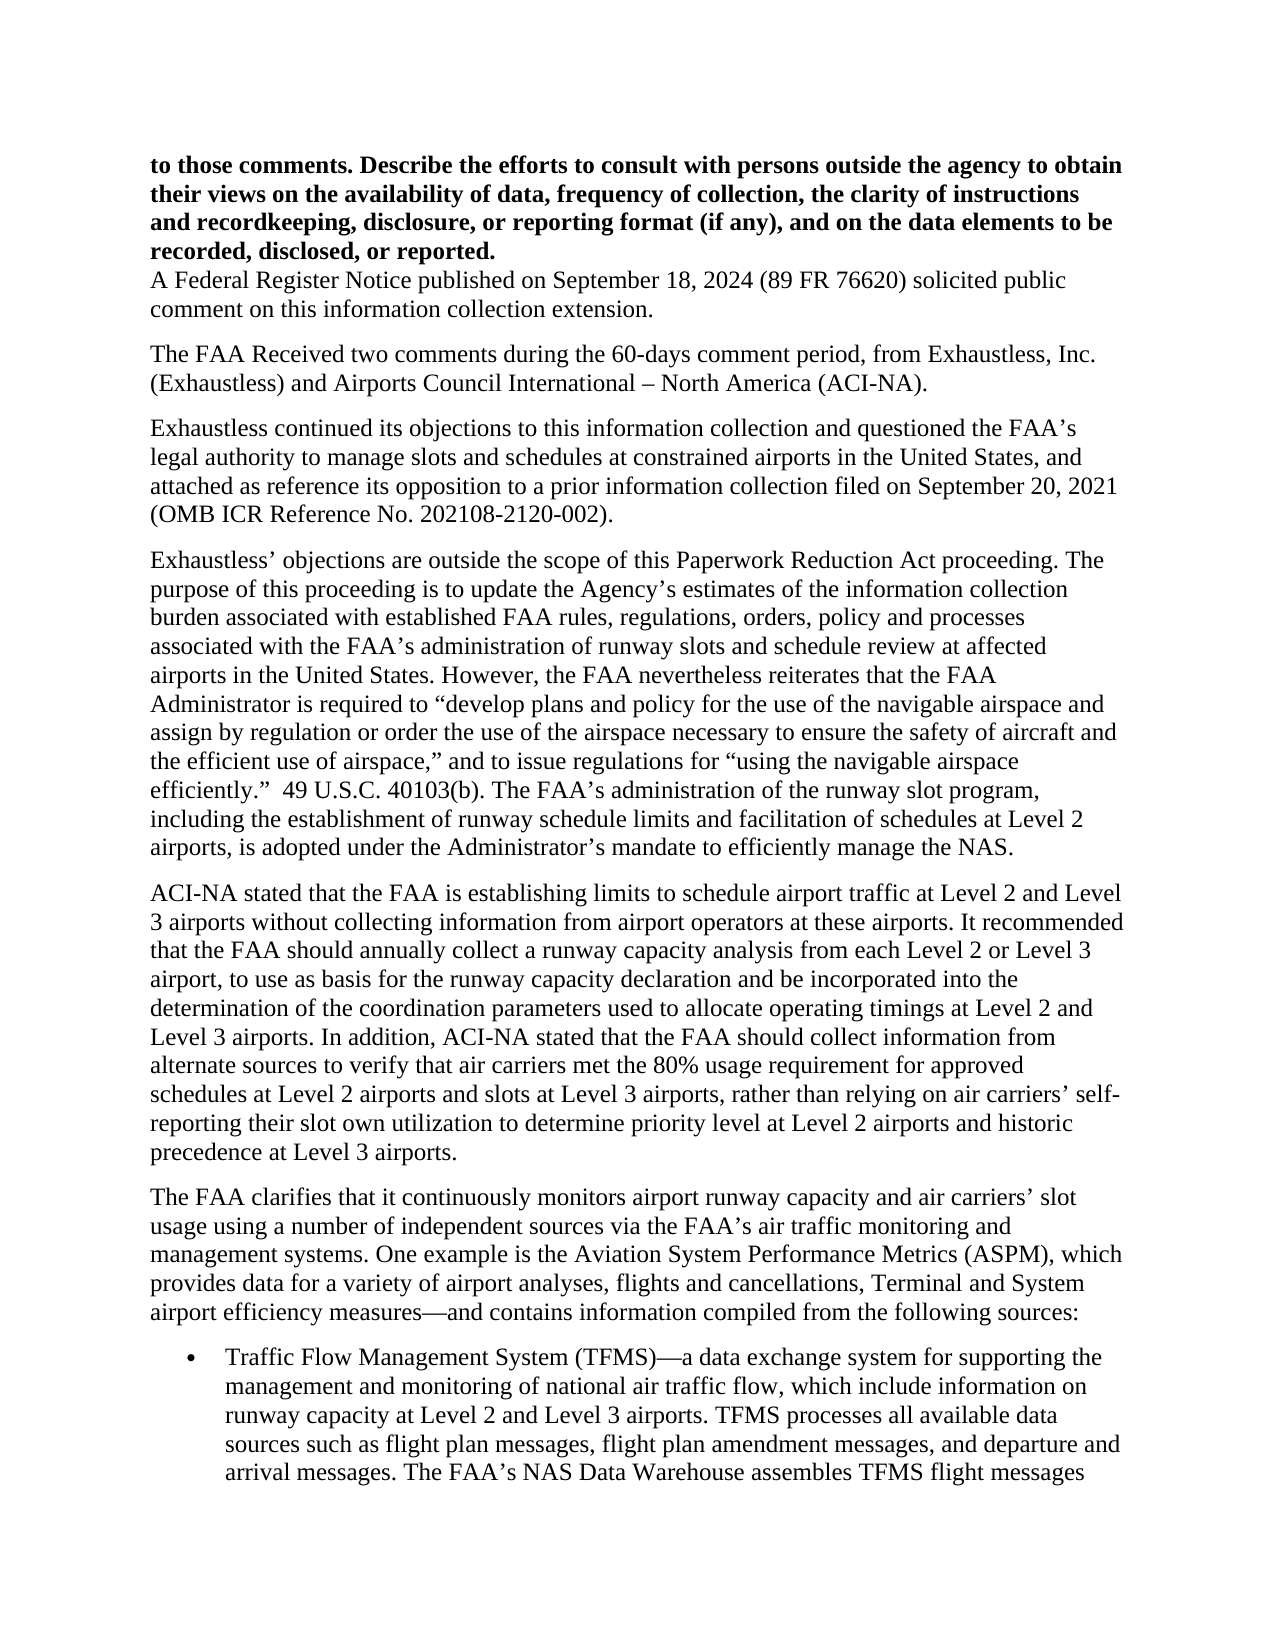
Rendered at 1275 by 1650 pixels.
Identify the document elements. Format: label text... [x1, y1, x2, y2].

text A Federal Register Notice published on September 18, 2024 (89 FR 76620) solicited public comment on this information collection extension. [150, 265, 1125, 322]
text The FAA clarifies that it continuously monitors airport runway capacity and air carriers’ slot usage using a number of independent sources via the FAA’s air traffic monitoring and management systems. One example is the Aviation System Performance Metrics (ASPM), which provides data for a variety of airport analyses, flights and cancellations, Terminal and System airport efficiency measures—and contains information compiled from the following sources: [150, 1182, 1125, 1326]
text Exhaustless’ objections are outside the scope of this Paperwork Reduction Act proceeding. The purpose of this proceeding is to update the Agency’s estimates of the information collection burden associated with established FAA rules, regulations, orders, policy and processes associated with the FAA’s administration of runway slots and schedule review at affected airports in the United States. However, the FAA nevertheless reiterates that the FAA Administrator is required to “develop plans and policy for the use of the navigable airspace and assign by regulation or order the use of the airspace necessary to ensure the safety of aircraft and the efficient use of airspace,” and to issue regulations for “using the navigable airspace efficiently.” 49 U.S.C. 40103(b). The FAA’s administration of the runway slot program, including the establishment of runway schedule limits and facilitation of schedules at Level 2 airports, is adopted under the Administrator’s mandate to efficiently manage the NAS. [150, 545, 1125, 861]
text Exhaustless continued its objections to this information collection and questioned the FAA’s legal authority to manage slots and schedules at constrained airports in the United States, and attached as reference its opposition to a prior information collection filed on September 20, 2021 (OMB ICR Reference No. 202108-2120-002). [150, 413, 1125, 528]
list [187, 1342, 1125, 1486]
text ACI-NA stated that the FAA is establishing limits to schedule airport traffic at Level 2 and Level 3 airports without collecting information from airport operators at these airports. It recommended that the FAA should annually collect a runway capacity analysis from each Level 2 or Level 3 airport, to use as basis for the runway capacity declaration and be incorporated into the determination of the coordination parameters used to allocate operating timings at Level 2 and Level 3 airports. In addition, ACI-NA stated that the FAA should collect information from alternate sources to verify that air carriers met the 80% usage requirement for approved schedules at Level 2 airports and slots at Level 3 airports, rather than relying on air carriers’ self-reporting their slot own utilization to determine priority level at Level 2 airports and historic precedence at Level 3 airports. [150, 878, 1125, 1165]
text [150, 150, 1125, 265]
text The FAA Received two comments during the 60-days comment period, from Exhaustless, Inc. (Exhaustless) and Airports Council International – North America (ACI-NA). [150, 339, 1125, 397]
